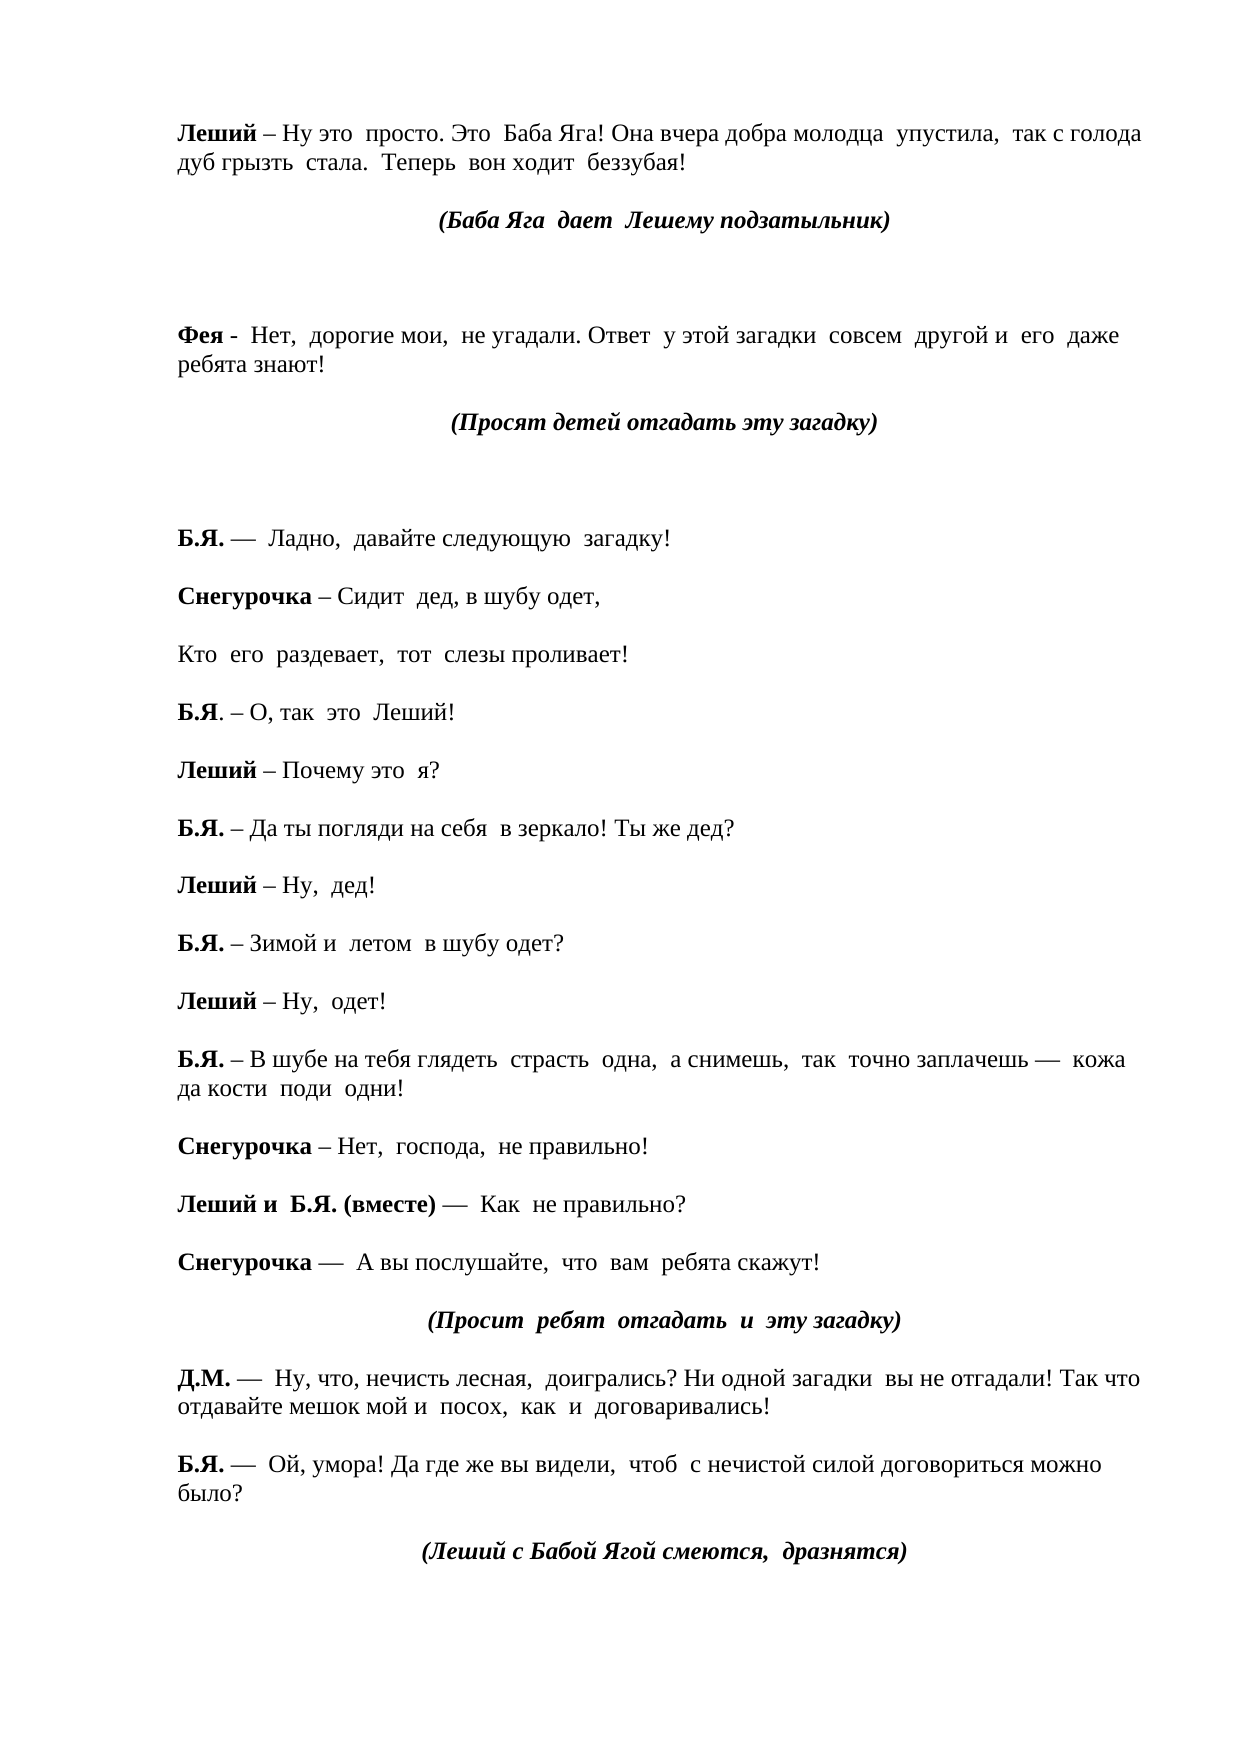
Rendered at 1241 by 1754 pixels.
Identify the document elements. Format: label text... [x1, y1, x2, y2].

text Д.М. — Ну, что, нечисть лесная, доигрались? Ни одной загадки вы не отгадали! Так что отдавайте мешок мой и посох, как и договаривались! [177, 1363, 1152, 1420]
text Снегурочка — А вы послушайте, что вам ребята скажут! [177, 1247, 1152, 1276]
text Б.Я. – Зимой и летом в шубу одет? [177, 928, 1152, 957]
text Леший – Почему это я? [177, 755, 1152, 783]
text Снегурочка – Нет, господа, не правильно! [177, 1131, 1152, 1160]
text Б.Я. – Да ты погляди на себя в зеркало! Ты же дед? [177, 813, 1152, 841]
text (Леший с Бабой Ягой смеются, дразнятся) [177, 1536, 1152, 1565]
text Кто его раздевает, тот слезы проливает! [177, 639, 1152, 668]
text Б.Я. – В шубе на тебя глядеть страсть одна, а снимешь, так точно заплачешь — кожа да кости поди одни! [177, 1044, 1152, 1102]
text Б.Я. — Ой, умора! Да где же вы видели, чтоб с нечистой силой договориться можно было? [177, 1449, 1152, 1507]
text (Просят детей отгадать эту загадку) [177, 407, 1152, 436]
text Б.Я. — Ладно, давайте следующую загадку! [177, 523, 1152, 552]
text Леший – Ну, одет! [177, 986, 1152, 1015]
text (Просит ребят отгадать и эту загадку) [177, 1305, 1152, 1333]
text Б.Я. – О, так это Леший! [177, 697, 1152, 726]
text Леший – Ну, дед! [177, 871, 1152, 899]
text (Баба Яга дает Лешему подзатыльник) [177, 205, 1152, 233]
text Леший – Ну это просто. Это Баба Яга! Она вчера добра молодца упустила, так с голода дуб грызть стала. Теперь вон ходит беззубая! [177, 118, 1152, 176]
text Леший и Б.Я. (вместе) — Как не правильно? [177, 1189, 1152, 1218]
text Снегурочка – Сидит дед, в шубу одет, [177, 581, 1152, 610]
text Фея - Нет, дорогие мои, не угадали. Ответ у этой загадки совсем другой и его даже ребята знают! [177, 321, 1152, 378]
